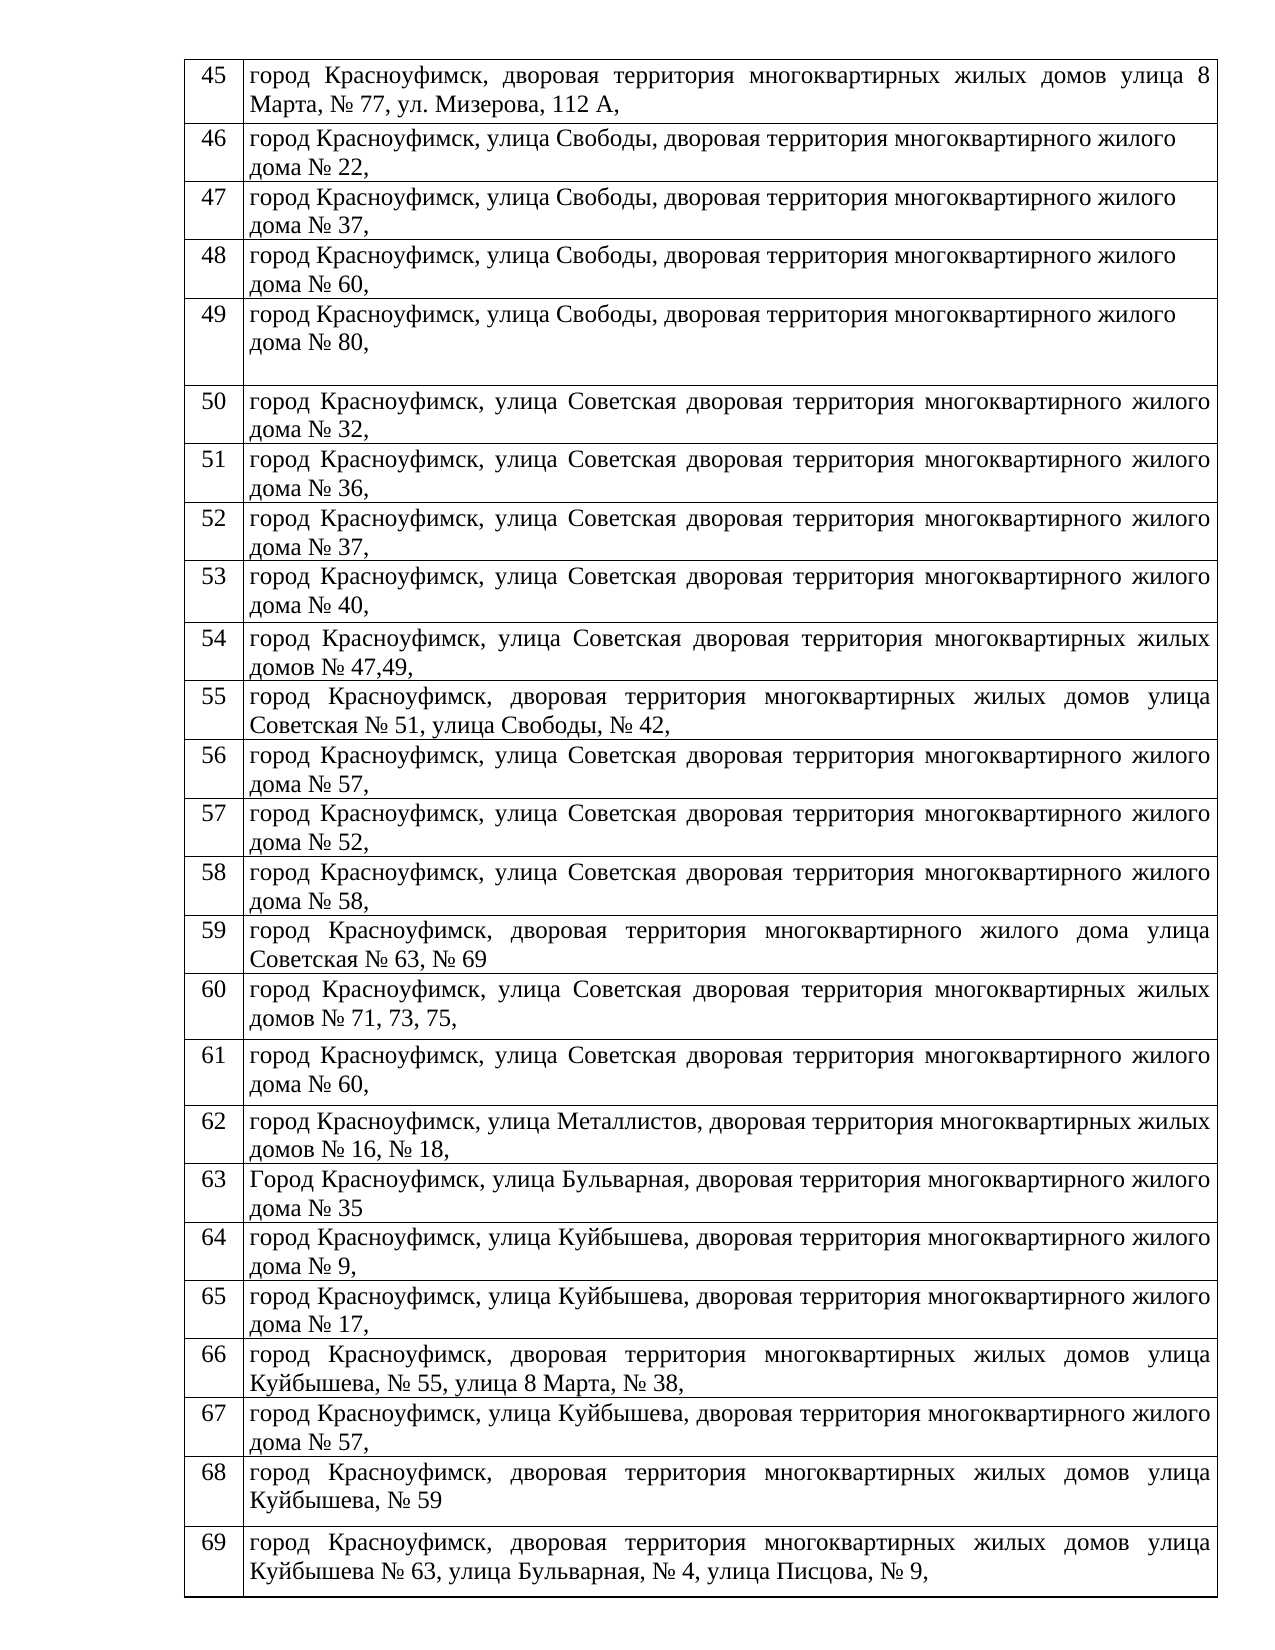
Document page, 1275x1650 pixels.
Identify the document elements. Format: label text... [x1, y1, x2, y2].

table_cell город Красноуфимск, улица Советская дворовая территория многоквартирного жилого дома № 58, [244, 857, 1217, 914]
table_cell Город Красноуфимск, улица Бульварная, дворовая территория многоквартирного жилого дома № 35 [244, 1164, 1217, 1221]
table_cell город Красноуфимск, улица Куйбышева, дворовая территория многоквартирного жилого дома № 17, [244, 1281, 1217, 1338]
table_cell 48 [185, 240, 243, 298]
table_cell 58 [185, 857, 243, 914]
table_cell город Красноуфимск, дворовая территория многоквартирных жилых домов улица Куйбышева № 63, улица Бульварная, № 4, улица Писцова, № 9, [244, 1527, 1217, 1596]
table_cell 63 [185, 1164, 243, 1221]
table_cell 53 [185, 561, 243, 622]
table_cell город Красноуфимск, улица Куйбышева, дворовая территория многоквартирного жилого дома № 9, [244, 1223, 1217, 1280]
table_cell 60 [185, 974, 243, 1039]
table_cell 47 [185, 182, 243, 239]
table_cell 69 [185, 1527, 243, 1596]
table_cell 55 [185, 681, 243, 739]
table_cell город Красноуфимск, дворовая территория многоквартирного жилого дома улица Советская № 63, № 69 [244, 916, 1217, 973]
table_cell 66 [185, 1339, 243, 1397]
table_cell город Красноуфимск, улица Советская дворовая территория многоквартирного жилого дома № 40, [244, 561, 1217, 622]
table_cell 51 [185, 444, 243, 502]
table_cell город Красноуфимск, улица Свободы, дворовая территория многоквартирного жилого дома № 60, [244, 240, 1217, 298]
table_cell город Красноуфимск, улица Советская дворовая территория многоквартирного жилого дома № 36, [244, 444, 1217, 502]
table_cell 62 [185, 1106, 243, 1163]
table_cell 64 [185, 1223, 243, 1280]
table_cell город Красноуфимск, улица Советская дворовая территория многоквартирных жилых домов № 47,49, [244, 623, 1217, 680]
table_cell город Красноуфимск, улица Металлистов, дворовая территория многоквартирных жилых домов № 16, № 18, [244, 1106, 1217, 1163]
table_cell город Красноуфимск, улица Советская дворовая территория многоквартирного жилого дома № 32, [244, 386, 1217, 443]
table_cell город Красноуфимск, улица Свободы, дворовая территория многоквартирного жилого дома № 37, [244, 182, 1217, 239]
table_cell город Красноуфимск, улица Советская дворовая территория многоквартирного жилого дома № 57, [244, 740, 1217, 797]
table_cell 57 [185, 799, 243, 856]
table_cell город Красноуфимск, дворовая территория многоквартирных жилых домов улица Куйбышева, № 55, улица 8 Марта, № 38, [244, 1339, 1217, 1397]
table_cell 59 [185, 916, 243, 973]
table_cell город Красноуфимск, дворовая территория многоквартирных жилых домов улица Советская № 51, улица Свободы, № 42, [244, 681, 1217, 739]
table_cell 49 [185, 299, 243, 385]
table_cell 52 [185, 503, 243, 560]
table_cell 65 [185, 1281, 243, 1338]
table_cell город Красноуфимск, улица Советская дворовая территория многоквартирного жилого дома № 37, [244, 503, 1217, 560]
table_cell 61 [185, 1040, 243, 1105]
table_cell 68 [185, 1457, 243, 1526]
table_cell город Красноуфимск, улица Советская дворовая территория многоквартирного жилого дома № 52, [244, 799, 1217, 856]
table_cell город Красноуфимск, улица Советская дворовая территория многоквартирных жилых домов № 71, 73, 75, [244, 974, 1217, 1039]
table_cell 46 [185, 124, 243, 181]
table_cell город Красноуфимск, улица Свободы, дворовая территория многоквартирного жилого дома № 22, [244, 124, 1217, 181]
table_cell город Красноуфимск, улица Советская дворовая территория многоквартирного жилого дома № 60, [244, 1040, 1217, 1105]
table_cell город Красноуфимск, улица Куйбышева, дворовая территория многоквартирного жилого дома № 57, [244, 1398, 1217, 1456]
table_cell город Красноуфимск, дворовая территория многоквартирных жилых домов улица Куйбышева, № 59 [244, 1457, 1217, 1526]
table_cell 50 [185, 386, 243, 443]
table_cell город Красноуфимск, улица Свободы, дворовая территория многоквартирного жилого дома № 80, [244, 299, 1217, 385]
table_cell 67 [185, 1398, 243, 1456]
table_cell город Красноуфимск, дворовая территория многоквартирных жилых домов улица 8 Марта, № 77, ул. Мизерова, 112 А, [244, 60, 1217, 122]
table_cell 56 [185, 740, 243, 797]
table_cell 54 [185, 623, 243, 680]
table_cell 45 [185, 60, 243, 122]
